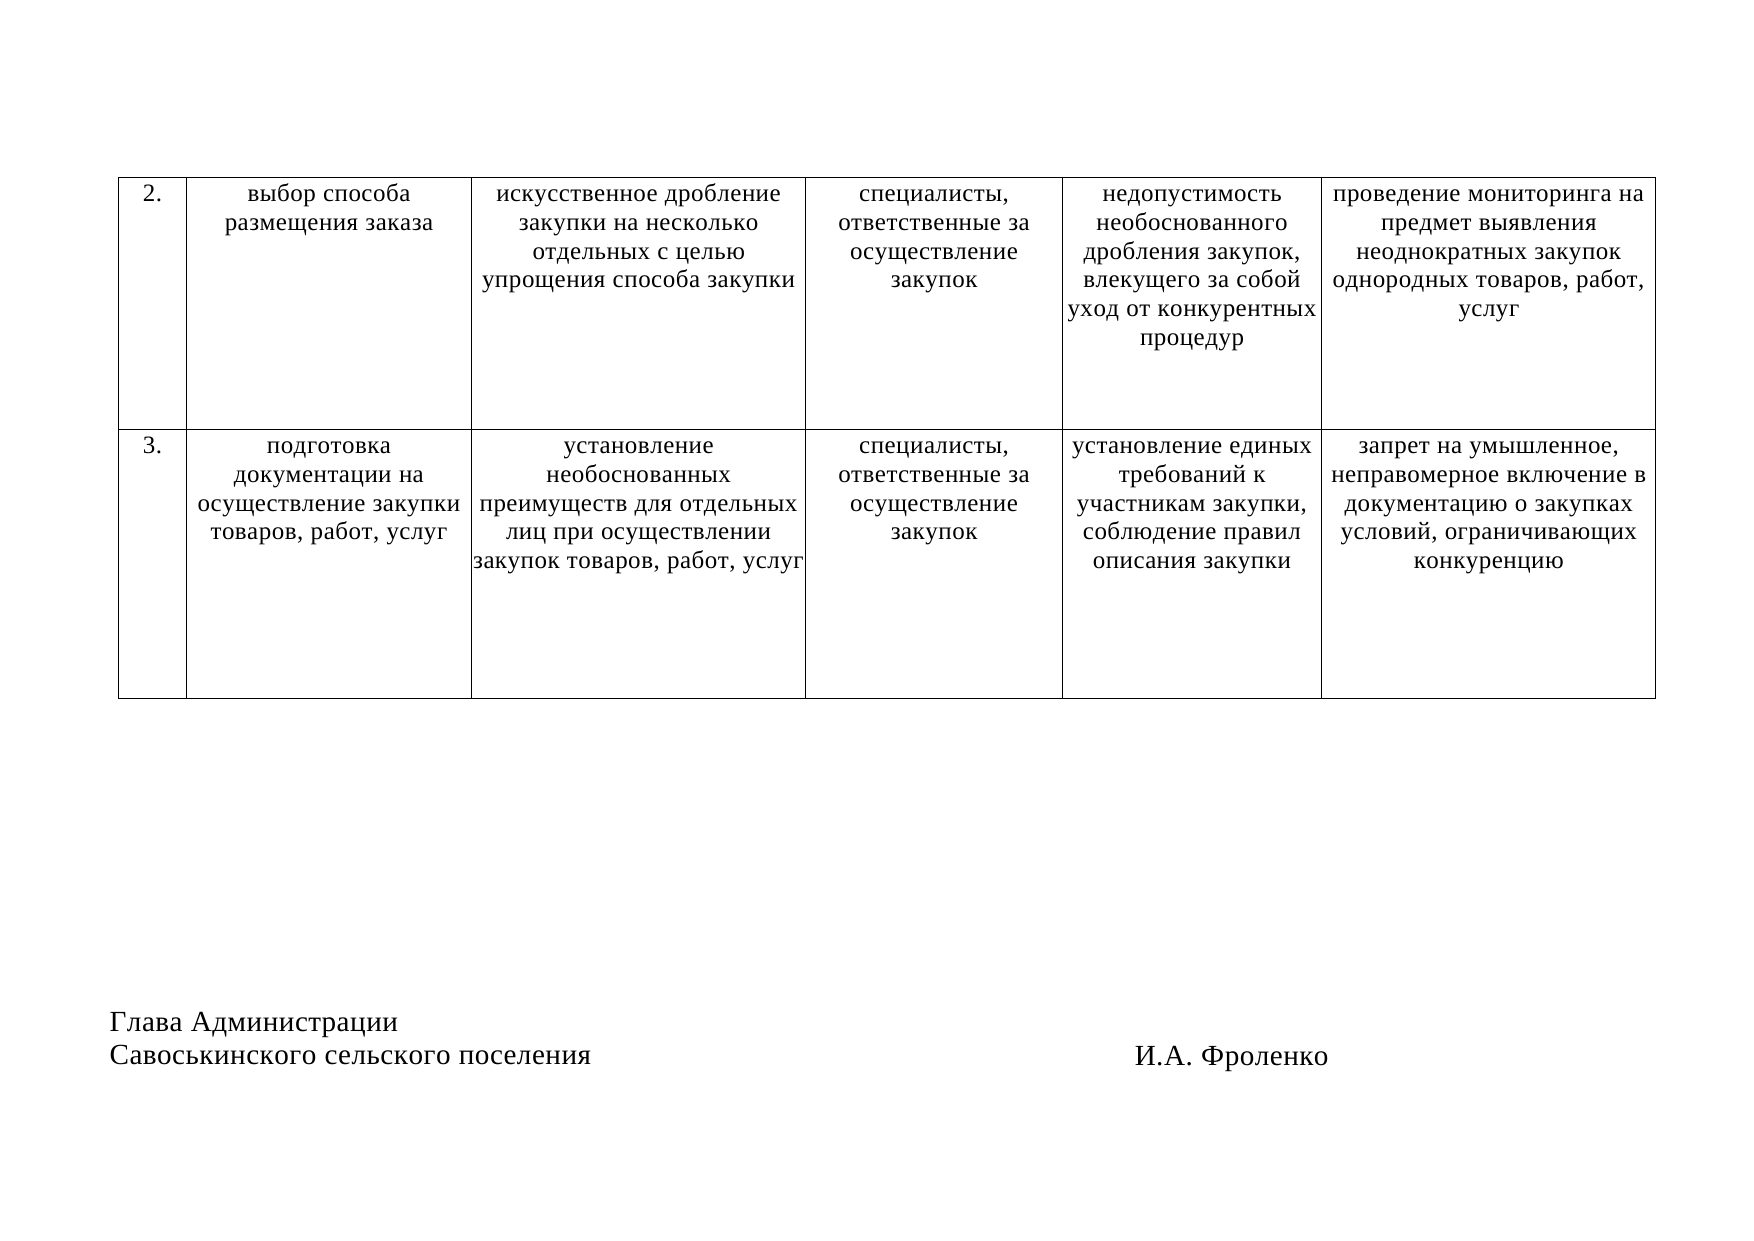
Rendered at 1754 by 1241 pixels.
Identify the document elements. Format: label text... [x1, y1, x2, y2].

table_cell запрет на умышленное, неправомерное включение в документацию о закупках условий, ограничивающих конкуренцию [1322, 430, 1655, 698]
table_header недопустимость необоснованного дробления закупок, влекущего за собой уход от конкурентных процедур [1063, 178, 1321, 429]
table_cell подготовка документации на осуществление закупки товаров, работ, услуг [187, 430, 471, 698]
table_cell 3. [119, 430, 186, 698]
table_header проведение мониторинга на предмет выявления неоднократных закупок однородных товаров, работ, услуг [1322, 178, 1655, 429]
text Савоськинского сельского поселения [109, 1037, 1647, 1067]
table_cell установление необоснованных преимуществ для отдельных лиц при осуществлении закупок товаров, работ, услуг [472, 430, 805, 698]
text Глава Администрации [109, 1004, 1647, 1037]
table_header искусственное дробление закупки на несколько отдельных с целью упрощения способа закупки [472, 178, 805, 429]
text И.А. Фроленко [1134, 1038, 1329, 1072]
table_header 2. [119, 178, 186, 429]
table_cell специалисты, ответственные за осуществление закупок [806, 430, 1062, 698]
table_header выбор способа размещения заказа [187, 178, 471, 429]
table_header специалисты, ответственные за осуществление закупок [806, 178, 1062, 429]
table_cell установление единых требований к участникам закупки, соблюдение правил описания закупки [1063, 430, 1321, 698]
